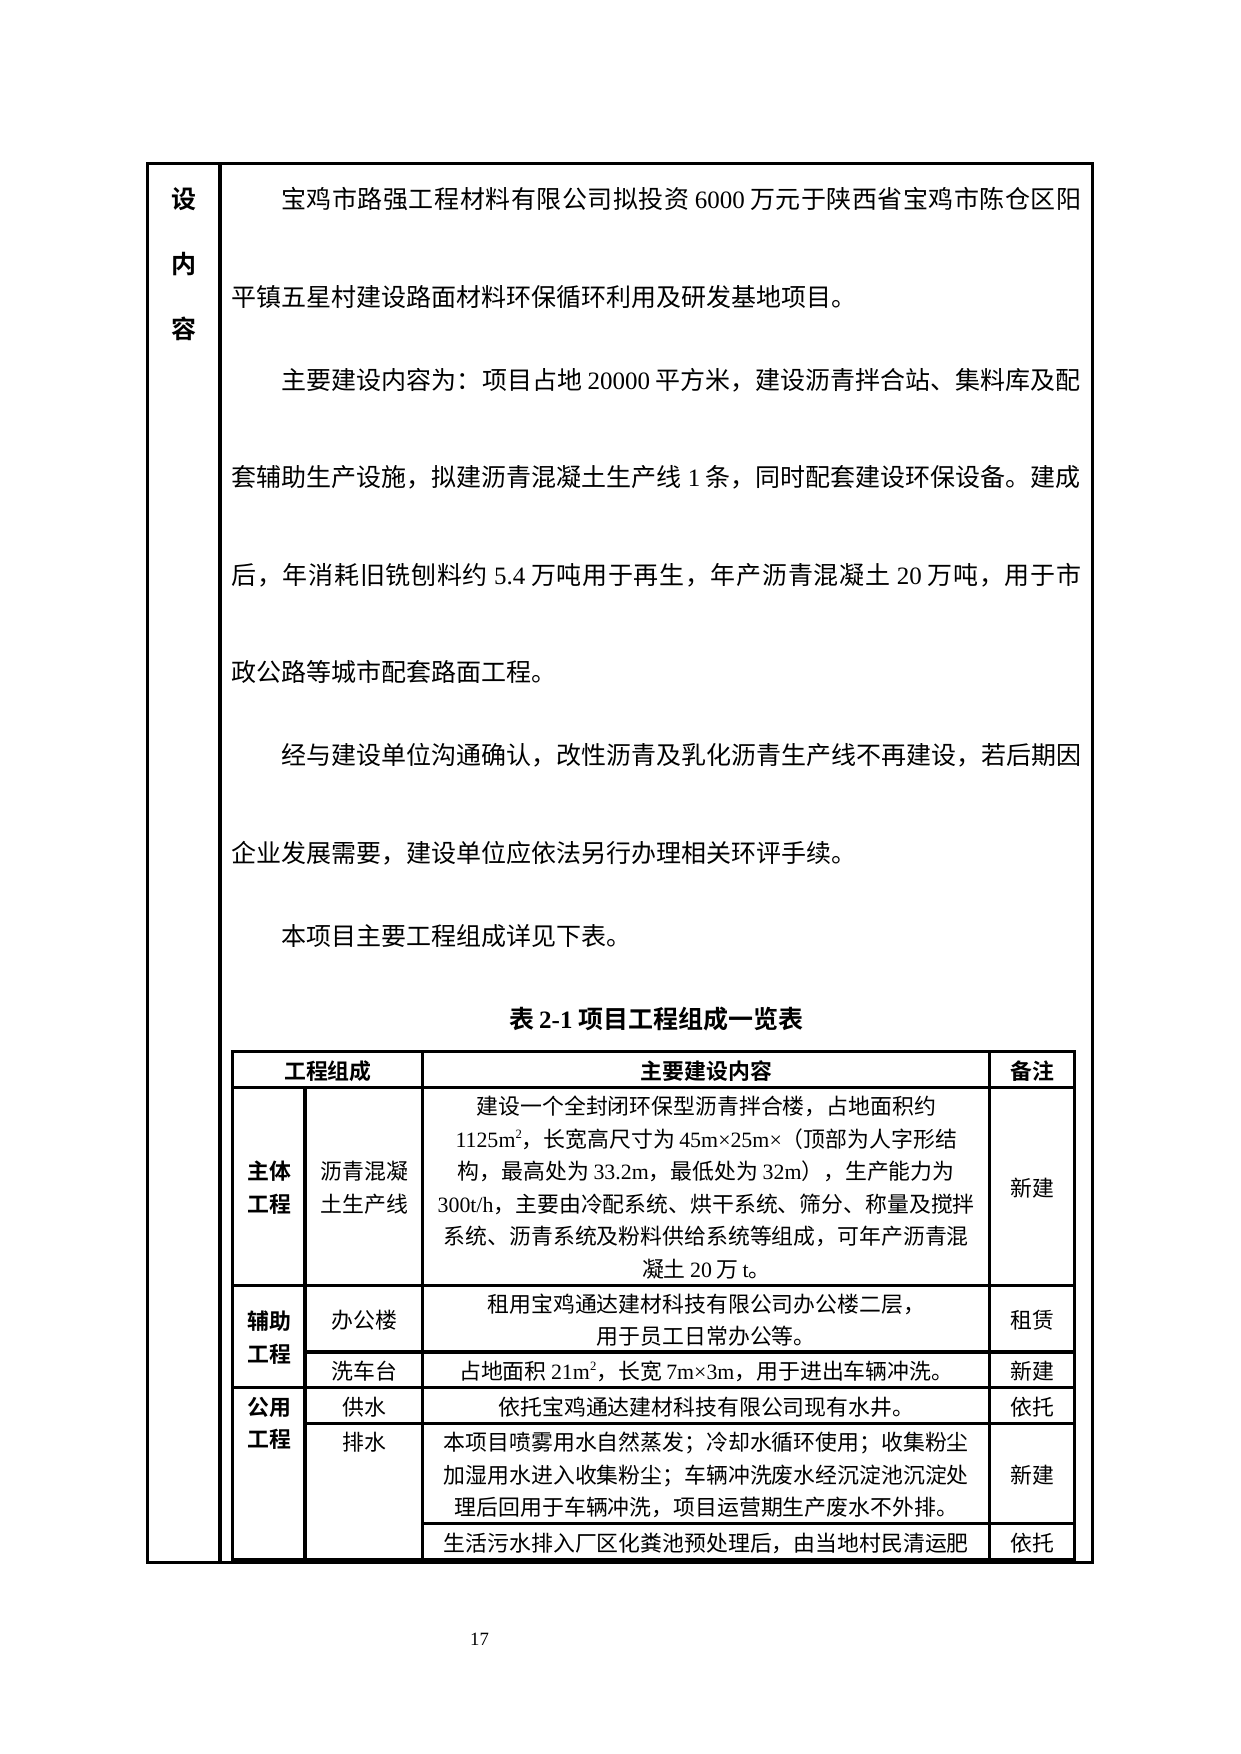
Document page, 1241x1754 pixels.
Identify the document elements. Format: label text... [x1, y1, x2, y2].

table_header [222, 165, 1091, 1561]
table_header 建设内容 [149, 165, 218, 1561]
